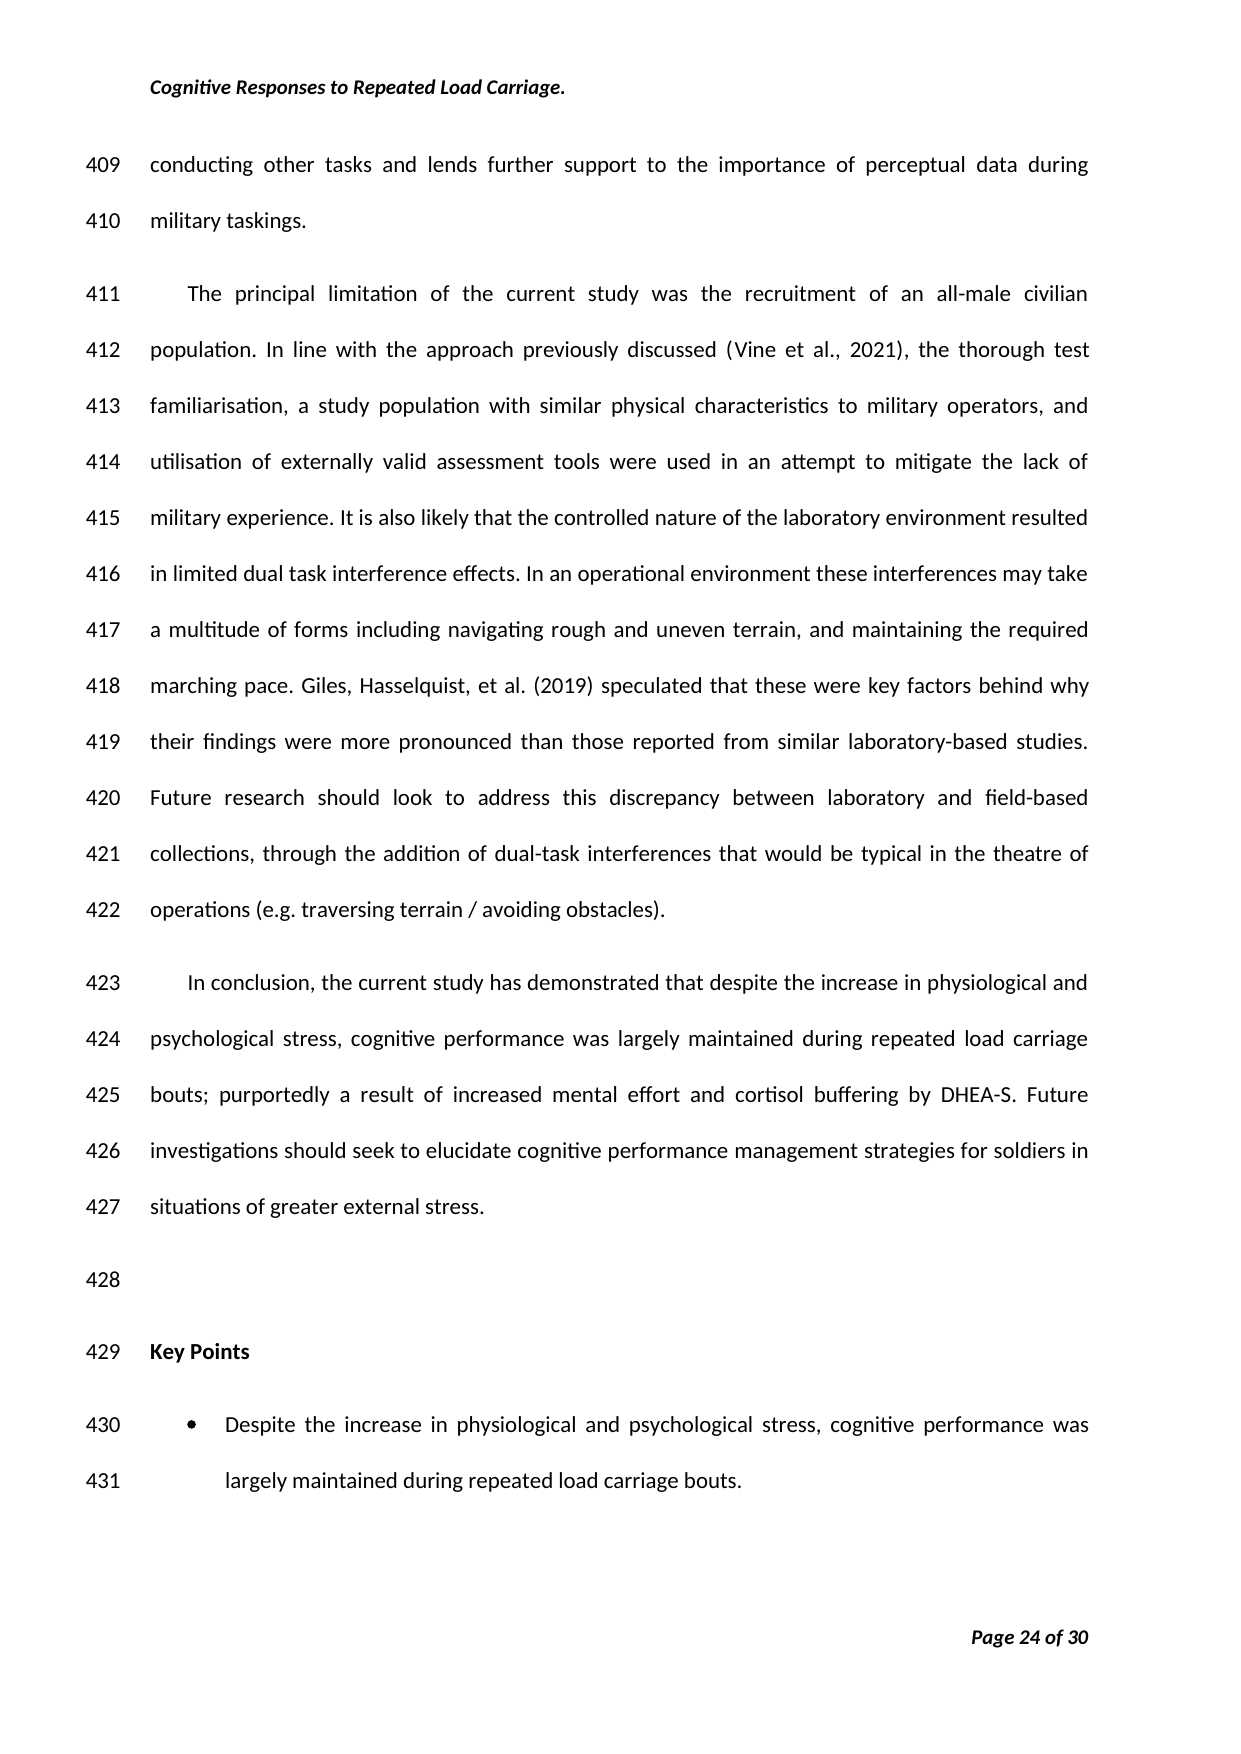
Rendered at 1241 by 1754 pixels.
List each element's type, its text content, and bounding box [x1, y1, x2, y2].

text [150, 150, 1090, 234]
text Key Points [150, 1337, 1090, 1366]
text The principal limitation of the current study was the recruitment of an all-male civilian population. In line with the approach previously discussed (Vine et al., 2021), the thorough test familiarisation, a study population with similar physical characteristics to military operators, and utilisation of externally valid assessment tools were used in an attempt to mitigate the lack of military experience. It is also likely that the controlled nature of the laboratory environment resulted in limited dual task interference effects. In an operational environment these interferences may take a multitude of forms including navigating rough and uneven terrain, and maintaining the required marching pace. Giles, Hasselquist, et al. (2019) speculated that these were key factors behind why their findings were more pronounced than those reported from similar laboratory-based studies. Future research should look to address this discrepancy between laboratory and field-based collections, through the addition of dual-task interferences that would be typical in the theatre of operations (e.g. traversing terrain / avoiding obstacles). [150, 279, 1090, 923]
list Despite the increase in physiological and psychological stress, cognitive performance was largely maintained during repeated load carriage bouts. [187, 1410, 1090, 1494]
text In conclusion, the current study has demonstrated that despite the increase in physiological and psychological stress, cognitive performance was largely maintained during repeated load carriage bouts; purportedly a result of increased mental effort and cortisol buffering by DHEA-S. Future investigations should seek to elucidate cognitive performance management strategies for soldiers in situations of greater external stress. [150, 968, 1090, 1220]
